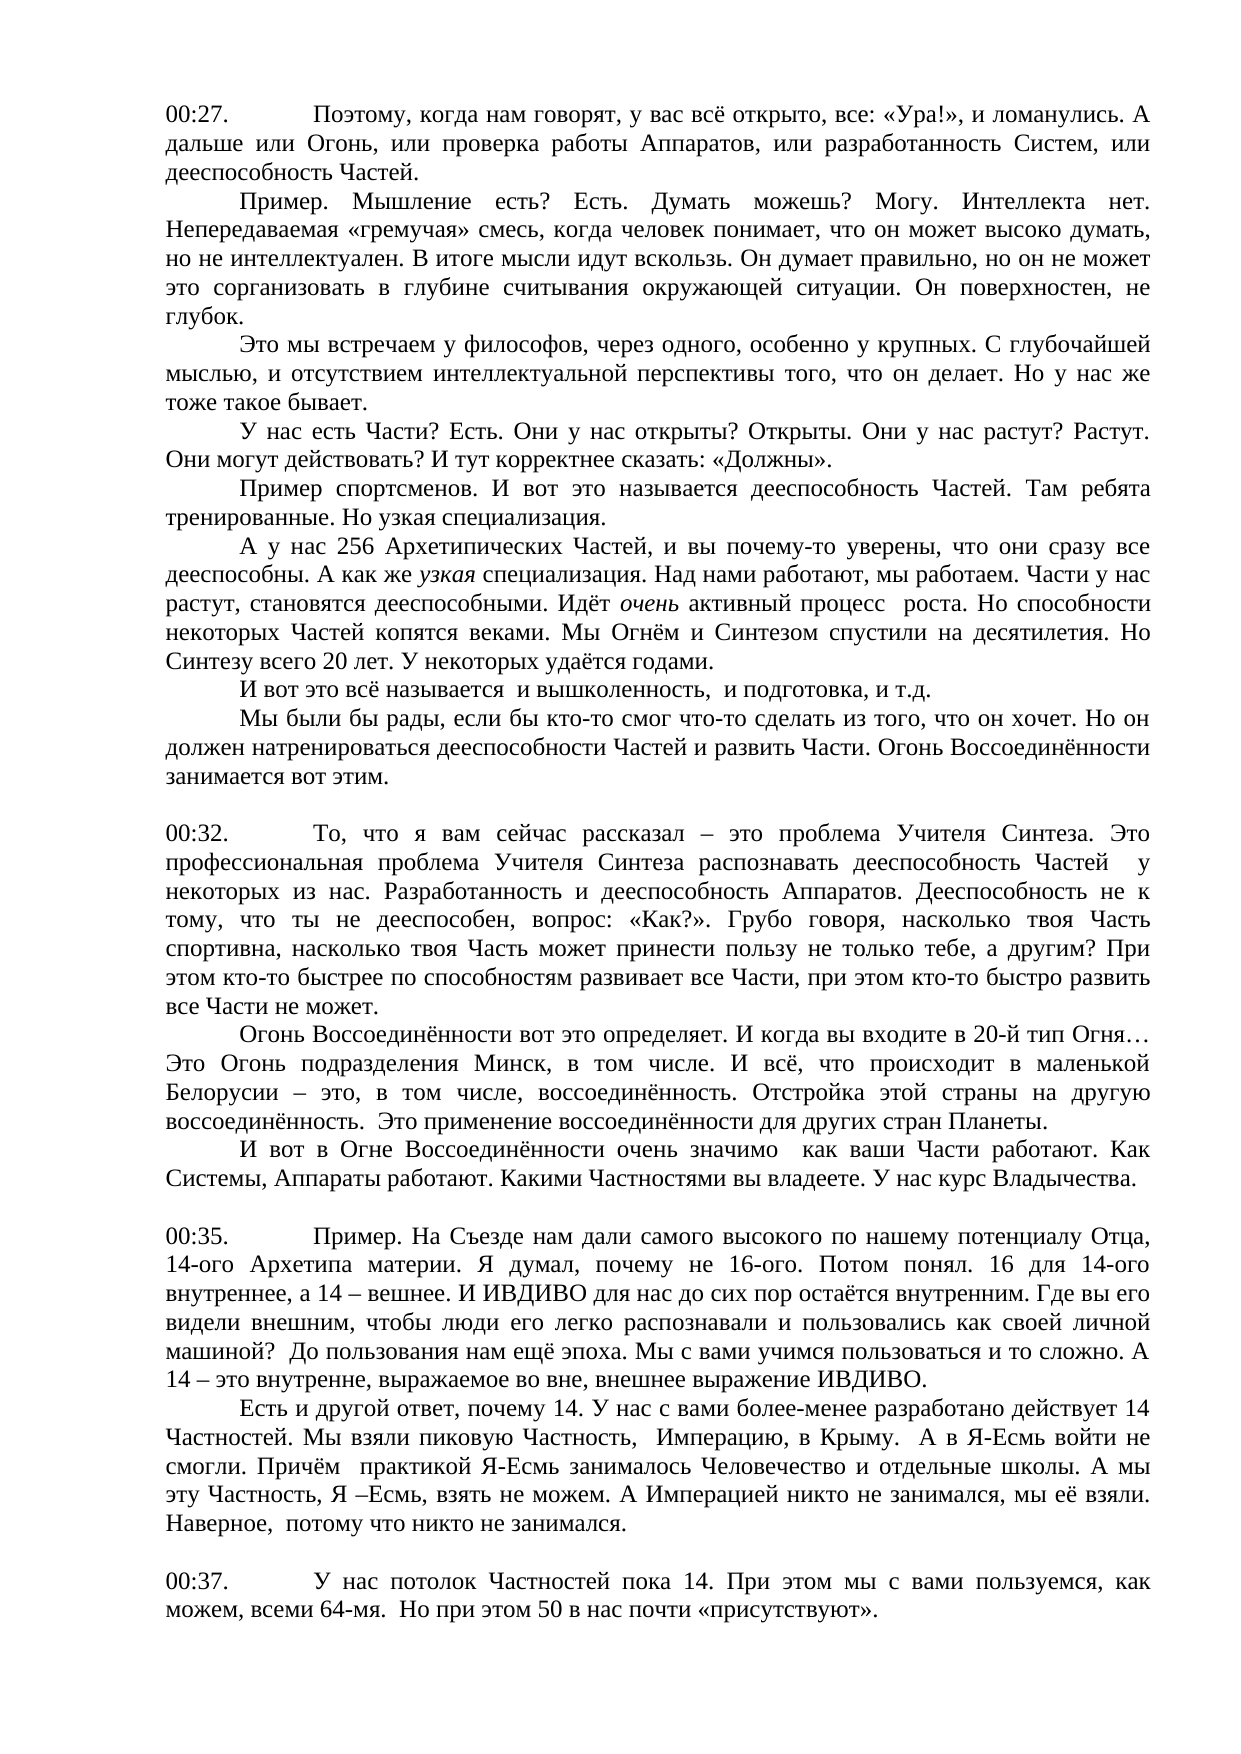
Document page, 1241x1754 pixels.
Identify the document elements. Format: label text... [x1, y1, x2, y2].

text Мы были бы рады, если бы кто-то смог что-то сделать из того, что он хочет. Но он должен натренироваться дееспособности Частей и развить Части. Огонь Воссоединённости занимается вот этим. [165, 703, 1152, 789]
text Это мы встречаем у философов, через одного, особенно у крупных. С глубочайшей мыслью, и отсутствием интеллектуальной перспективы того, что он делает. Но у нас же тоже такое бывает. [165, 329, 1152, 416]
text Есть и другой ответ, почему 14. У нас с вами более-менее разработано действует 14 Частностей. Мы взяли пиковую Частность, Имперацию, в Крыму. А в Я-Есмь войти не смогли. Причём практикой Я-Есмь занималось Человечество и отдельные школы. А мы эту Частность, Я –Есмь, взять не можем. А Имперацией никто не занимался, мы её взяли. Наверное, потому что никто не занимался. [165, 1393, 1152, 1537]
text Пример спортсменов. И вот это называется дееспособность Частей. Там ребята тренированные. Но узкая специализация. [165, 473, 1152, 531]
text У нас есть Части? Есть. Они у нас открыты? Открыты. Они у нас растут? Растут. Они могут действовать? И тут корректнее сказать: «Должны». [165, 416, 1152, 473]
text А у нас 256 Архетипических Частей, и вы почему-то уверены, что они сразу все дееспособны. А как же узкая специализация. Над нами работают, мы работаем. Части у нас растут, становятся дееспособными. Идёт очень активный процесс роста. Но способности некоторых Частей копятся веками. Мы Огнём и Синтезом спустили на десятилетия. Но Синтезу всего 20 лет. У некоторых удаётся годами. [165, 531, 1152, 674]
text Пример. Мышление есть? Есть. Думать можешь? Могу. Интеллекта нет. Непередаваемая «гремучая» смесь, когда человек понимает, что он может высоко думать, но не интеллектуален. В итоге мысли идут вскользь. Он думает правильно, но он не может это сорганизовать в глубине считывания окружающей ситуации. Он поверхностен, не глубок. [165, 186, 1152, 329]
text 00:32. То, что я вам сейчас рассказал – это проблема Учителя Синтеза. Это профессиональная проблема Учителя Синтеза распознавать дееспособность Частей у некоторых из нас. Разработанность и дееспособность Аппаратов. Дееспособность не к тому, что ты не дееспособен, вопрос: «Как?». Грубо говоря, насколько твоя Часть спортивна, насколько твоя Часть может принести пользу не только тебе, а другим? При этом кто-то быстрее по способностям развивает все Части, при этом кто-то быстро развить все Части не может. [165, 818, 1152, 1019]
text И вот в Огне Воссоединённости очень значимо как ваши Части работают. Как Системы, Аппараты работают. Какими Частностями вы владеете. У нас курс Владычества. [165, 1134, 1152, 1192]
text 00:27. Поэтому, когда нам говорят, у вас всё открыто, все: «Ура!», и ломанулись. А дальше или Огонь, или проверка работы Аппаратов, или разработанность Систем, или дееспособность Частей. [165, 99, 1152, 186]
text 00:35. Пример. На Съезде нам дали самого высокого по нашему потенциалу Отца, 14-ого Архетипа материи. Я думал, почему не 16-ого. Потом понял. 16 для 14-ого внутреннее, а 14 – вешнее. И ИВДИВО для нас до сих пор остаётся внутренним. Где вы его видели внешним, чтобы люди его легко распознавали и пользовались как своей личной машиной? До пользования нам ещё эпоха. Мы с вами учимся пользоваться и то сложно. А 14 – это внутренне, выражаемое во вне, внешнее выражение ИВДИВО. [165, 1221, 1152, 1393]
text 00:37. У нас потолок Частностей пока 14. При этом мы с вами пользуемся, как можем, всеми 64-мя. Но при этом 50 в нас почти «присутствуют». [165, 1566, 1152, 1623]
text Огонь Воссоединённости вот это определяет. И когда вы входите в 20-й тип Огня… Это Огонь подразделения Минск, в том числе. И всё, что происходит в маленькой Белорусии – это, в том числе, воссоединённость. Отстройка этой страны на другую воссоединённость. Это применение воссоединённости для других стран Планеты. [165, 1019, 1152, 1134]
text И вот это всё называется и вышколенность, и подготовка, и т.д. [165, 674, 1152, 703]
